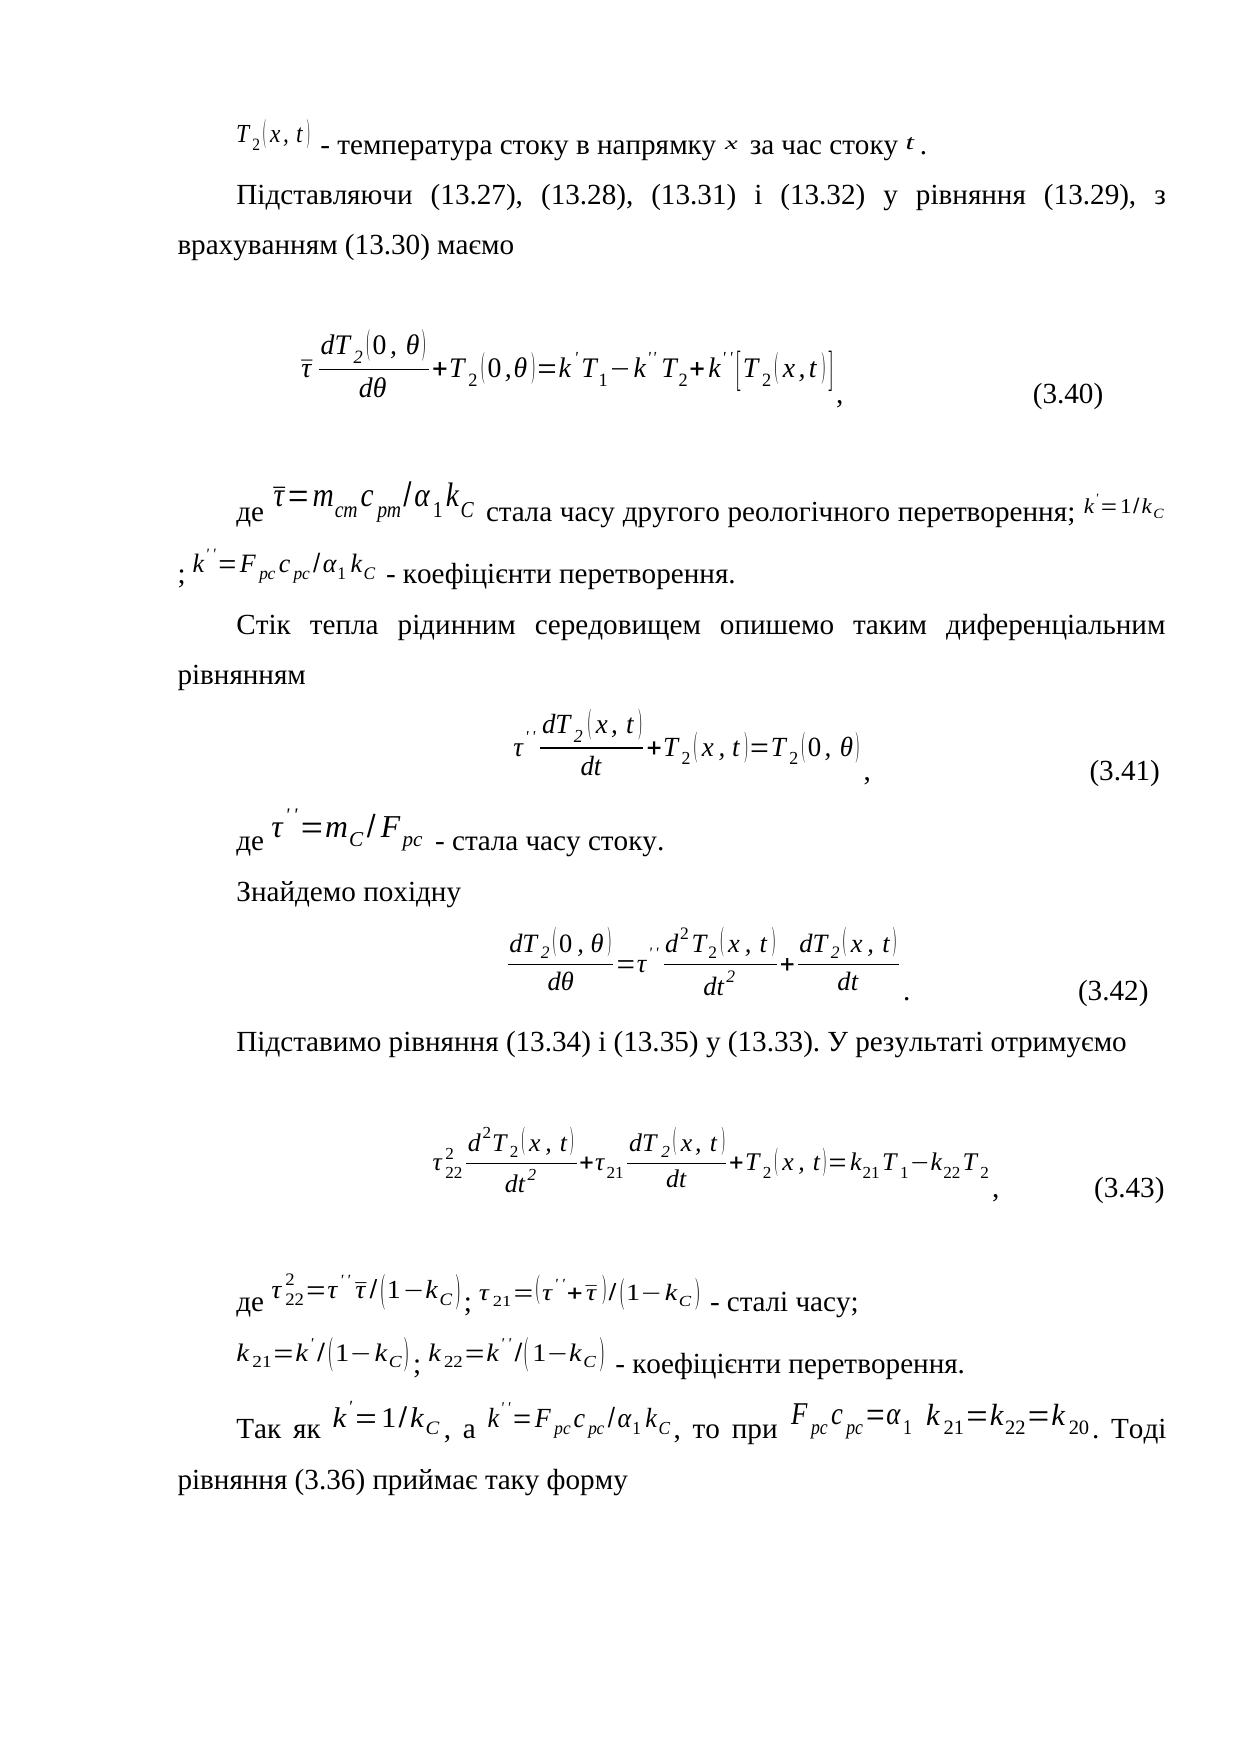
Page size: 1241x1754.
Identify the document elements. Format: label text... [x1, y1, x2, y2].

text де - стала часу стоку. [177, 804, 1167, 857]
text ; - коефіцієнти перетворення. [177, 1335, 1167, 1380]
text - температура стоку в напрямку за час стоку . [177, 118, 1167, 160]
text , (3.43) [177, 1124, 1167, 1204]
text Стік тепла рідинним середовищем опишемо таким диференціальним рівнянням [177, 607, 1167, 691]
text , (3.41) [177, 707, 1167, 787]
text Так як , а , то при . Тоді рівняння (3.36) приймає таку форму [177, 1397, 1167, 1496]
text , (3.40) [177, 328, 1167, 409]
text Підставляючи (13.27), (13.28), (13.31) і (13.32) у рівняння (13.29), з врахуванням (13.30) маємо [177, 177, 1167, 261]
text Знайдемо похідну [177, 874, 1167, 907]
text де ; - сталі часу; [177, 1271, 1167, 1318]
text Підставимо рівняння (13.34) і (13.35) у (13.33). У результаті отримуємо [177, 1024, 1167, 1057]
text де стала часу другого реологічного перетворення; ; - коефіцієнти перетворення. [177, 476, 1167, 590]
text . (3.42) [177, 924, 1167, 1007]
